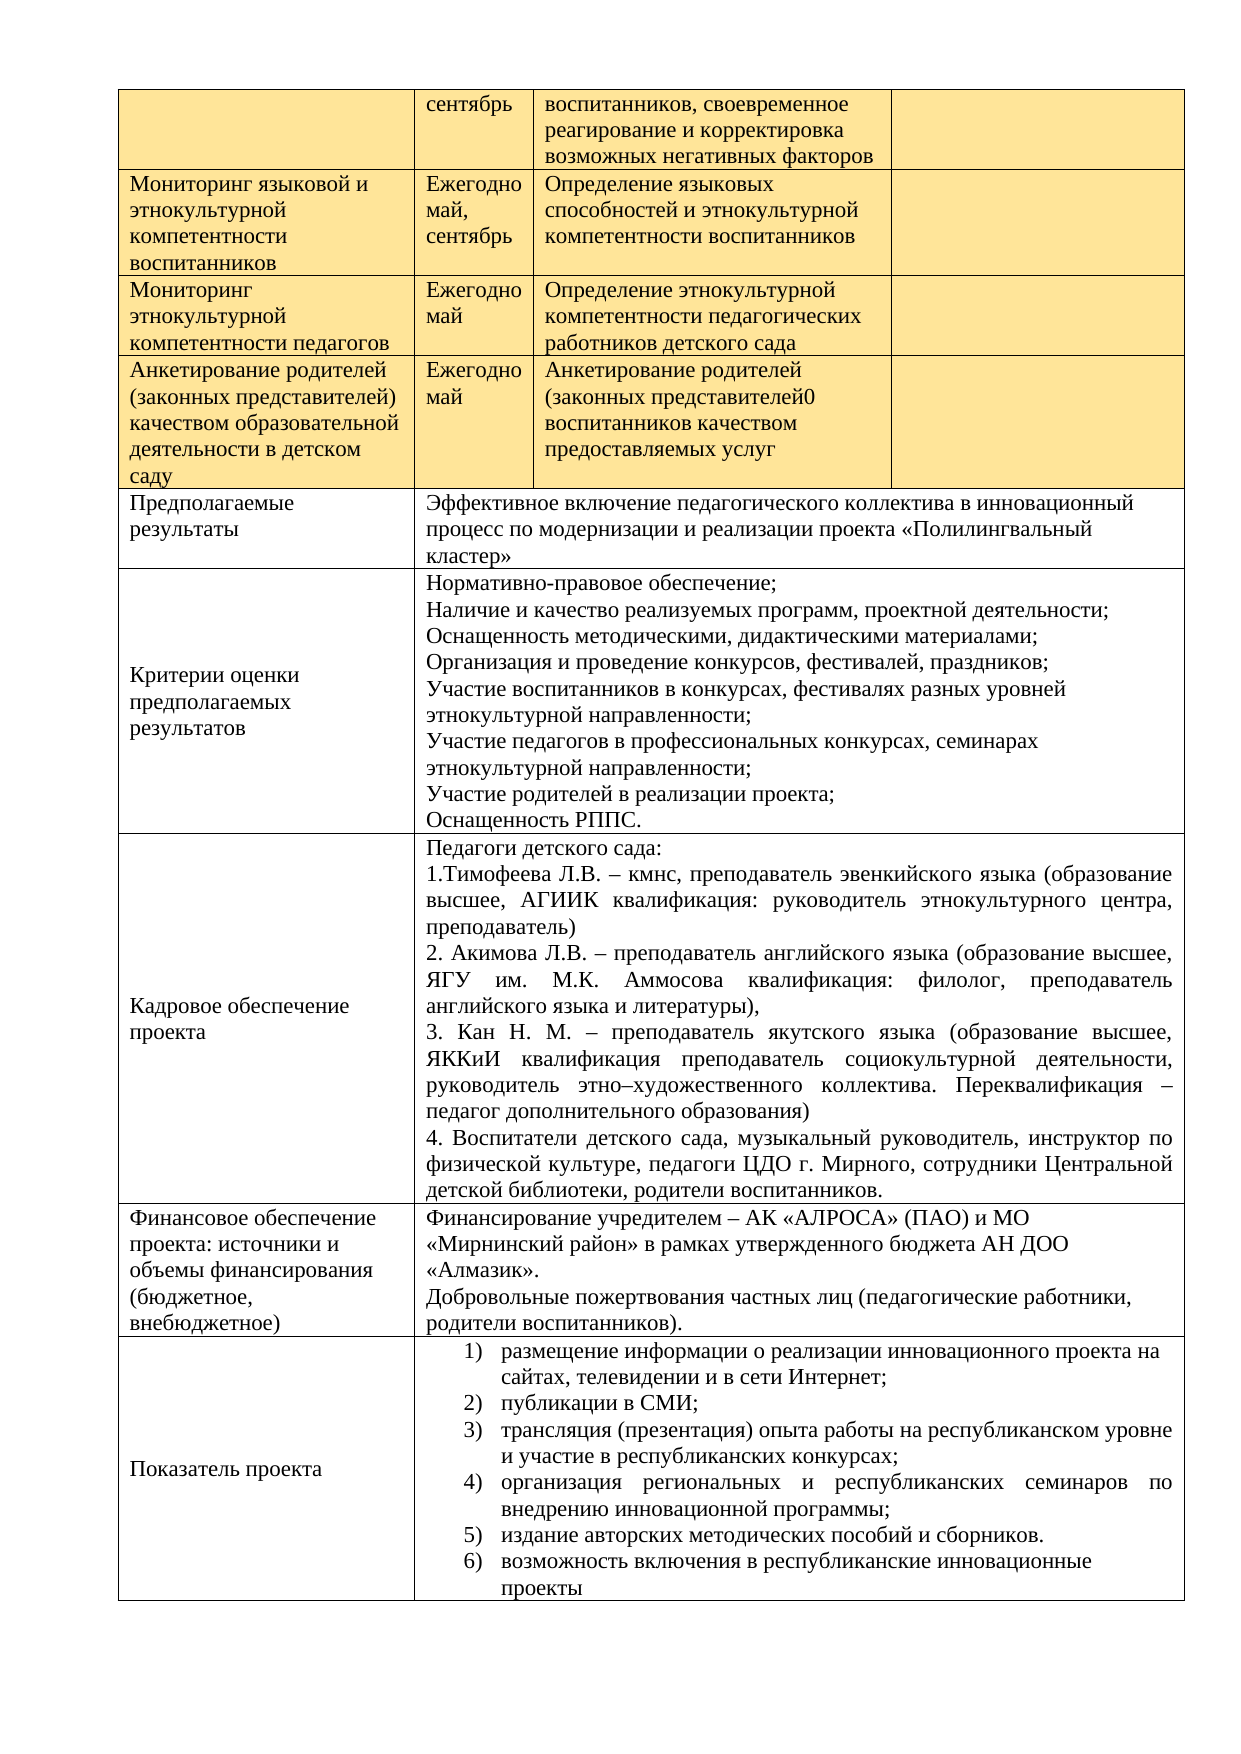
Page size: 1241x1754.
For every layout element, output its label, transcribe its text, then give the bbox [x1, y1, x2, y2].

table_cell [534, 90, 891, 169]
table_cell Определение языковых способностей и этнокультурной компетентности воспитанников [534, 170, 891, 275]
table_cell Мониторинг этнокультурной компетентности педагогов [119, 276, 414, 355]
table_cell Нормативно-правовое обеспечение; Наличие и качество реализуемых программ, проектной деятельности; Оснащенность методическими, дидактическими материалами; Организация и проведение конкурсов, фестивалей, праздников; Участие воспитанников в конкурсах, фестивалях разных уровней этнокультурной направленности; Участие педагогов в профессиональных конкурсах, семинарах этнокультурной направленности; Участие родителей в реализации проекта; Оснащенность РППС. [415, 569, 1184, 833]
table_cell Ежегодно май [415, 276, 533, 355]
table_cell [415, 90, 533, 169]
table_cell Анкетирование родителей (законных представителей) качеством образовательной деятельности в детском саду [119, 356, 414, 488]
table_cell Показатель проекта [119, 1337, 414, 1600]
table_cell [119, 90, 414, 169]
table_cell Финансирование учредителем – АК «АЛРОСА» (ПАО) и МО «Мирнинский район» в рамках утвержденного бюджета АН ДОО «Алмазик». Добровольные пожертвования частных лиц (педагогические работники, родители воспитанников). [415, 1204, 1184, 1336]
table_cell Ежегодно май [415, 356, 533, 488]
table_cell Педагоги детского сада: 1.Тимофеева Л.В. – кмнс, преподаватель эвенкийского языка (образование высшее, АГИИК квалификация: руководитель этнокультурного центра, преподаватель) 2. Акимова Л.В. – преподаватель английского языка (образование высшее, ЯГУ им. М.К. Аммосова квалификация: филолог, преподаватель английского языка и литературы), 3. Кан Н. М. – преподаватель якутского языка (образование высшее, ЯККиИ квалификация преподаватель социокультурной деятельности, руководитель этно–художественного коллектива. Переквалификация – педагог дополнительного образования) 4. Воспитатели детского сада, музыкальный руководитель, инструктор по физической культуре, педагоги ЦДО г. Мирного, сотрудники Центральной детской библиотеки, родители воспитанников. [415, 834, 1184, 1203]
table_cell Кадровое обеспечение проекта [119, 834, 414, 1203]
table_cell размещение информации о реализации инновационного проекта на сайтах, телевидении и в сети Интернет; публикации в СМИ; трансляция (презентация) опыта работы на республиканском уровне и участие в республиканских конкурсах; организация региональных и республиканских семинаров по внедрению инновационной программы; издание авторских методических пособий и сборников. возможность включения в республиканские инновационные проекты [415, 1337, 1184, 1600]
table_cell [892, 90, 1184, 169]
table_cell [892, 276, 1184, 355]
table_cell Определение этнокультурной компетентности педагогических работников детского сада [534, 276, 891, 355]
table_cell Предполагаемые результаты [119, 489, 414, 568]
table_cell Ежегодно май, сентябрь [415, 170, 533, 275]
table_cell Эффективное включение педагогического коллектива в инновационный процесс по модернизации и реализации проекта «Полилингвальный кластер» [415, 489, 1184, 568]
table_cell [892, 356, 1184, 488]
table_cell [892, 170, 1184, 275]
table_cell Финансовое обеспечение проекта: источники и объемы финансирования (бюджетное, внебюджетное) [119, 1204, 414, 1336]
table_cell Мониторинг языковой и этнокультурной компетентности воспитанников [119, 170, 414, 275]
table_cell Критерии оценки предполагаемых результатов [119, 569, 414, 833]
table_cell Анкетирование родителей (законных представителей0 воспитанников качеством предоставляемых услуг [534, 356, 891, 488]
